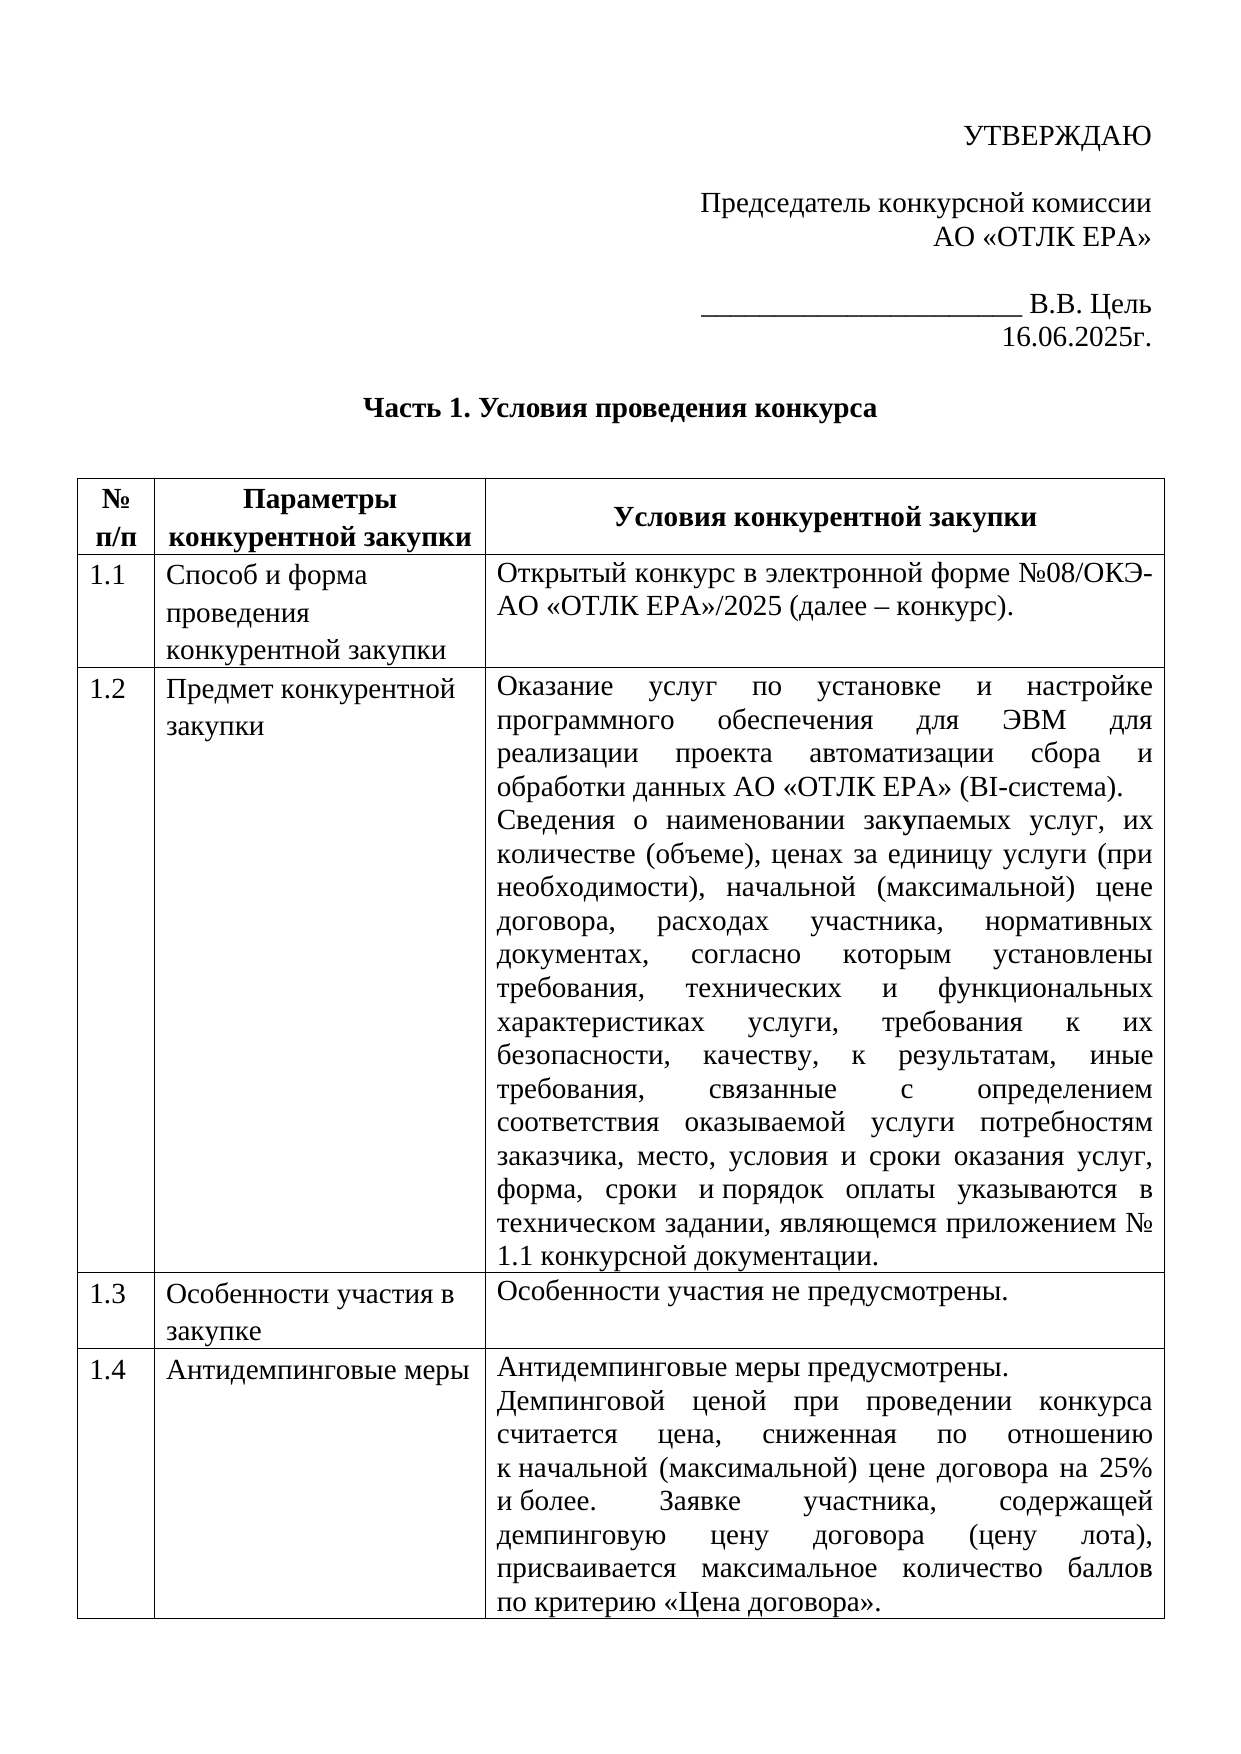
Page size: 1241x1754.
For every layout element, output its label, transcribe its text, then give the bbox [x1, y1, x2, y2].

table_cell Способ и форма проведения конкурентной закупки [155, 555, 485, 667]
table_cell 1.2 [78, 668, 154, 1272]
text 16.06.2025г. [89, 319, 1152, 353]
table_cell Предмет конкурентной закупки [155, 668, 485, 1272]
table_header Условия конкурентной закупки [486, 479, 1164, 554]
text УТВЕРЖДАЮ [679, 118, 1152, 152]
text Председатель конкурсной комиссии АО «ОТЛК ЕРА» [679, 185, 1152, 252]
subtitle Часть 1. Условия проведения конкурса [89, 390, 1152, 424]
table_cell 1.3 [78, 1273, 154, 1348]
table_cell Антидемпинговые меры [155, 1349, 485, 1617]
table_header № п/п [78, 479, 154, 554]
text ______________________ В.В. Цель [679, 286, 1152, 319]
table_cell Антидемпинговые меры предусмотрены. Демпинговой ценой при проведении конкурса считается цена, сниженная по отношению к начальной (максимальной) цене договора на 25% и более. Заявке участника, содержащей демпинговую цену договора (цену лота), присваивается максимальное количество баллов по критерию «Цена договора». [486, 1349, 1164, 1617]
table_header Параметры конкурентной закупки [155, 479, 485, 554]
table_cell Особенности участия не предусмотрены. [486, 1273, 1164, 1348]
table_cell Оказание услуг по установке и настройке программного обеспечения для ЭВМ для реализации проекта автоматизации сбора и обработки данных АО «ОТЛК ЕРА» (BI-система). Сведения о наименовании закупаемых услуг, их количестве (объеме), ценах за единицу услуги (при необходимости), начальной (максимальной) цене договора, расходах участника, нормативных документах, согласно которым установлены требования, технических и функциональных характеристиках услуги, требования к их безопасности, качеству, к результатам, иные требования, связанные с определением соответствия оказываемой услуги потребностям заказчика, место, условия и сроки оказания услуг, форма, сроки и порядок оплаты указываются в техническом задании, являющемся приложением № 1.1 конкурсной документации. [486, 668, 1164, 1272]
table_cell 1.4 [78, 1349, 154, 1617]
table_cell Открытый конкурс в электронной форме №08/ОКЭ-АО «ОТЛК ЕРА»/2025 (далее – конкурс). [486, 555, 1164, 667]
table_cell Особенности участия в закупке [155, 1273, 485, 1348]
table_cell 1.1 [78, 555, 154, 667]
